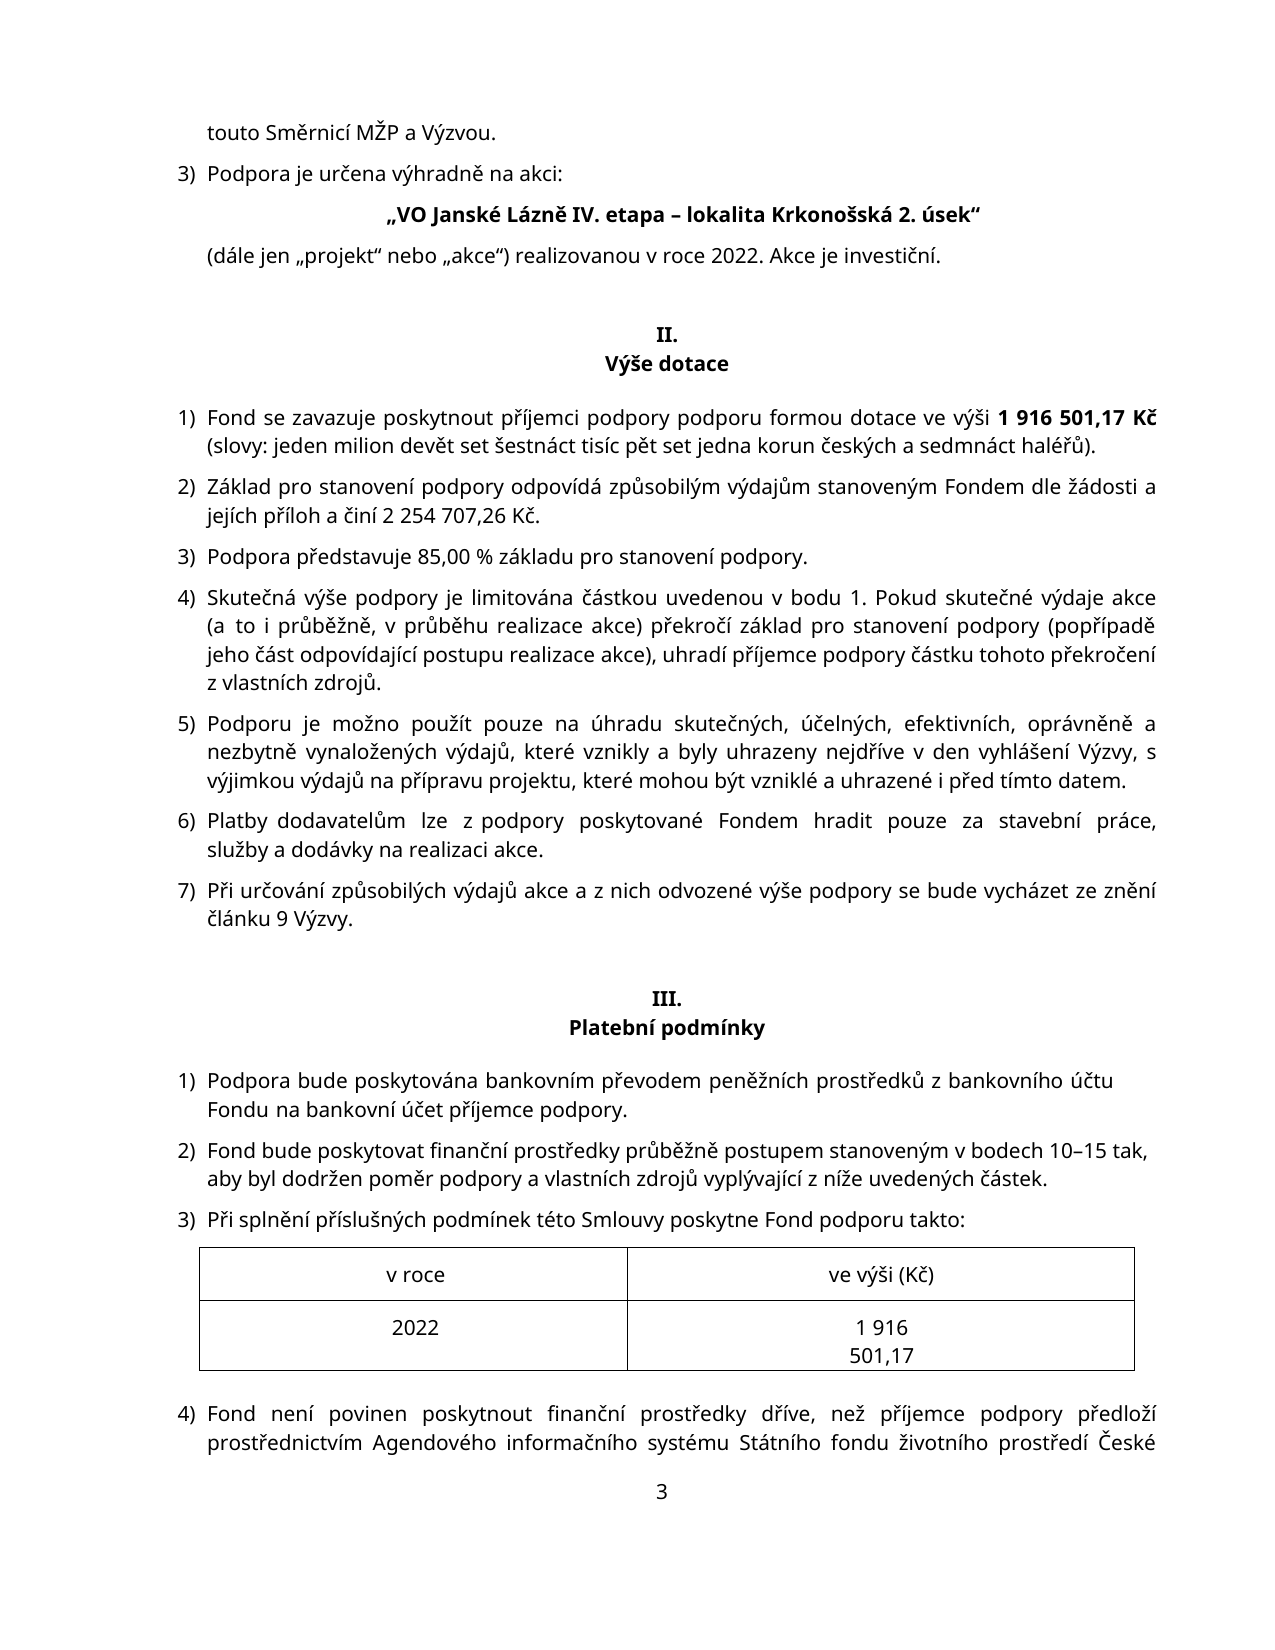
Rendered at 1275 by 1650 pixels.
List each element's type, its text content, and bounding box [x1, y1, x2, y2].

list Platby dodavatelům lze z podpory poskytované Fondem hradit pouze za stavební práce, služby a dodávky na realizaci akce. [177, 807, 1157, 863]
list Fond se zavazuje poskytnout příjemci podpory podporu formou dotace ve výši 1 916 501,17 Kč (slovy: jeden milion devět set šestnáct tisíc pět set jedna korun českých a sedmnáct haléřů). [177, 403, 1157, 460]
text touto Směrnicí MŽP a Výzvou. [207, 118, 1169, 146]
subtitle „VO Janské Lázně IV. etapa – lokalita Krkonošská 2. úsek“ [386, 200, 1169, 228]
list Podpora je určena výhradně na akci: [177, 159, 1169, 187]
list Podpora představuje 85,00 % základu pro stanovení podpory. [177, 542, 1169, 570]
subtitle II. [493, 321, 841, 349]
list Skutečná výše podpory je limitována částkou uvedenou v bodu 1. Pokud skutečné výdaje akce (a to i průběžně, v průběhu realizace akce) překročí základ pro stanovení podpory (popřípadě jeho část odpovídající postupu realizace akce), uhradí příjemce podpory částku tohoto překročení z vlastních zdrojů. [177, 583, 1156, 697]
list Fond bude poskytovat finanční prostředky průběžně postupem stanoveným v bodech 10–15 tak, aby byl dodržen poměr podpory a vlastních zdrojů vyplývající z níže uvedených částek. [177, 1136, 1157, 1193]
subtitle III. [493, 984, 841, 1013]
table_cell 2022 [200, 1301, 627, 1370]
list Při určování způsobilých výdajů akce a z nich odvozené výše podpory se bude vycházet ze znění článku 9 Výzvy. [177, 876, 1157, 933]
table_cell 1 916 501,17 [628, 1301, 1134, 1370]
table_header v roce [200, 1248, 627, 1299]
subtitle Platební podmínky [493, 1013, 841, 1041]
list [177, 1399, 1157, 1456]
list Podporu je možno použít pouze na úhradu skutečných, účelných, efektivních, oprávněně a nezbytně vynaložených výdajů, které vznikly a byly uhrazeny nejdříve v den vyhlášení Výzvy, s výjimkou výdajů na přípravu projektu, které mohou být vzniklé a uhrazené i před tímto datem. [177, 709, 1157, 794]
subtitle Výše dotace [493, 349, 841, 377]
list Při splnění příslušných podmínek této Smlouvy poskytne Fond podporu takto: [177, 1206, 1169, 1234]
list Základ pro stanovení podpory odpovídá způsobilým výdajům stanoveným Fondem dle žádosti a jejích příloh a činí 2 254 707,26 Kč. [177, 472, 1157, 529]
table_header ve výši (Kč) [628, 1248, 1134, 1299]
text (dále jen „projekt“ nebo „akce“) realizovanou v roce 2022. Akce je investiční. [207, 241, 1169, 269]
list Podpora bude poskytována bankovním převodem peněžních prostředků z bankovního účtu Fondu na bankovní účet příjemce podpory. [177, 1067, 1157, 1123]
